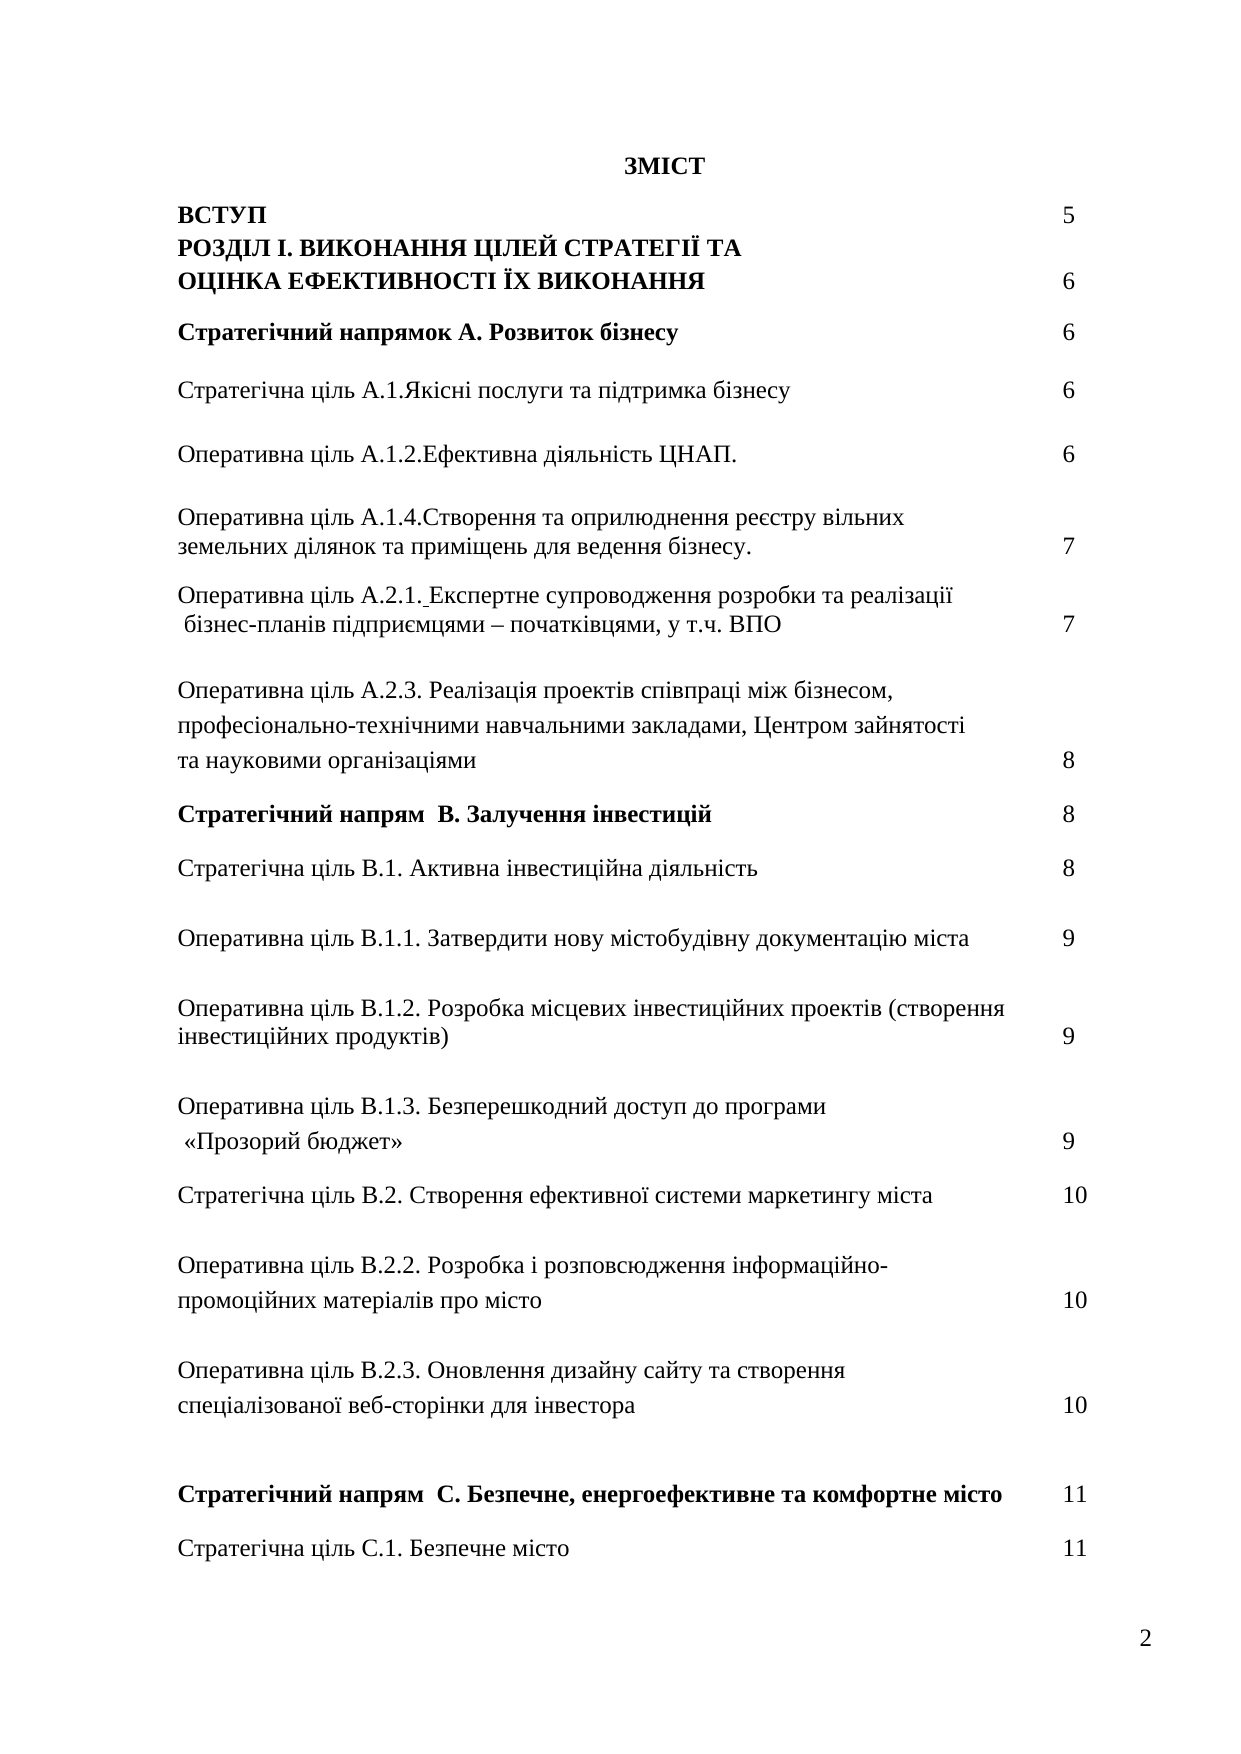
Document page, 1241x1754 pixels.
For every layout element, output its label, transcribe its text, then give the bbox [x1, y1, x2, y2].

title ОЦІНКА ЕФЕКТИВНОСТІ ЇХ ВИКОНАННЯ 6 [177, 266, 1152, 295]
subtitle Стратегічна ціль В.1. Активна інвестиційна діяльність 8 [177, 853, 1152, 881]
text Оперативна ціль В.1.1. Затвердити нову містобудівну документацію міста 9 [177, 923, 1152, 951]
text Оперативна ціль В.1.2. Розробка місцевих інвестиційних проектів (створення інвестиційних продуктів) 9 [177, 993, 1152, 1050]
title ЗМІСТ [177, 151, 1152, 180]
text спеціалізованої веб-сторінки для інвестора 10 [177, 1390, 1152, 1419]
text Оперативна ціль В.2.2. Розробка і розповсюдження інформаційно- [177, 1250, 1152, 1279]
text Оперативна ціль В.1.3. Безперешкодний доступ до програми [177, 1091, 1152, 1120]
text Оперативна ціль А.2.1. Експертне супроводження розробки та реалізації [177, 581, 1152, 609]
subtitle Стратегічна ціль С.1. Безпечне місто 11 [177, 1533, 1152, 1561]
subtitle Стратегічний напрям В. Залучення інвестицій 8 [177, 799, 1152, 828]
subtitle Стратегічний напрям С. Безпечне, енергоефективне та комфортне місто 11 [177, 1479, 1152, 1508]
text Стратегічна ціль А.1.Якісні послуги та підтримка бізнесу 6 [177, 375, 1152, 404]
text та науковими організаціями 8 [177, 745, 1152, 774]
text Стратегічний напрямок А. Розвиток бізнесу 6 [177, 317, 1152, 346]
title ВСТУП 5 [177, 200, 1152, 229]
text бізнес-планів підприємцями – початківцями, у т.ч. ВПО 7 [177, 609, 1152, 638]
text «Прозорий бюджет» 9 [177, 1126, 1152, 1155]
text Оперативна ціль В.2.3. Оновлення дизайну сайту та створення [177, 1355, 1152, 1384]
text Оперативна ціль А.1.4.Створення та оприлюднення реєстру вільних [177, 502, 1152, 531]
text Оперативна ціль А.1.2.Ефективна діяльність ЦНАП. 6 [177, 439, 1152, 467]
text Оперативна ціль А.2.3. Реалізація проектів співпраці між бізнесом, [177, 675, 1152, 704]
text промоційних матеріалів про місто 10 [177, 1285, 1152, 1314]
text професіонально-технічними навчальними закладами, Центром зайнятості [177, 710, 1152, 739]
text земельних ділянок та приміщень для ведення бізнесу. 7 [177, 531, 1152, 560]
title РОЗДІЛ І. ВИКОНАННЯ ЦІЛЕЙ СТРАТЕГІЇ ТА [177, 233, 1152, 262]
subtitle Стратегічна ціль В.2. Створення ефективної системи маркетингу міста 10 [177, 1180, 1152, 1209]
